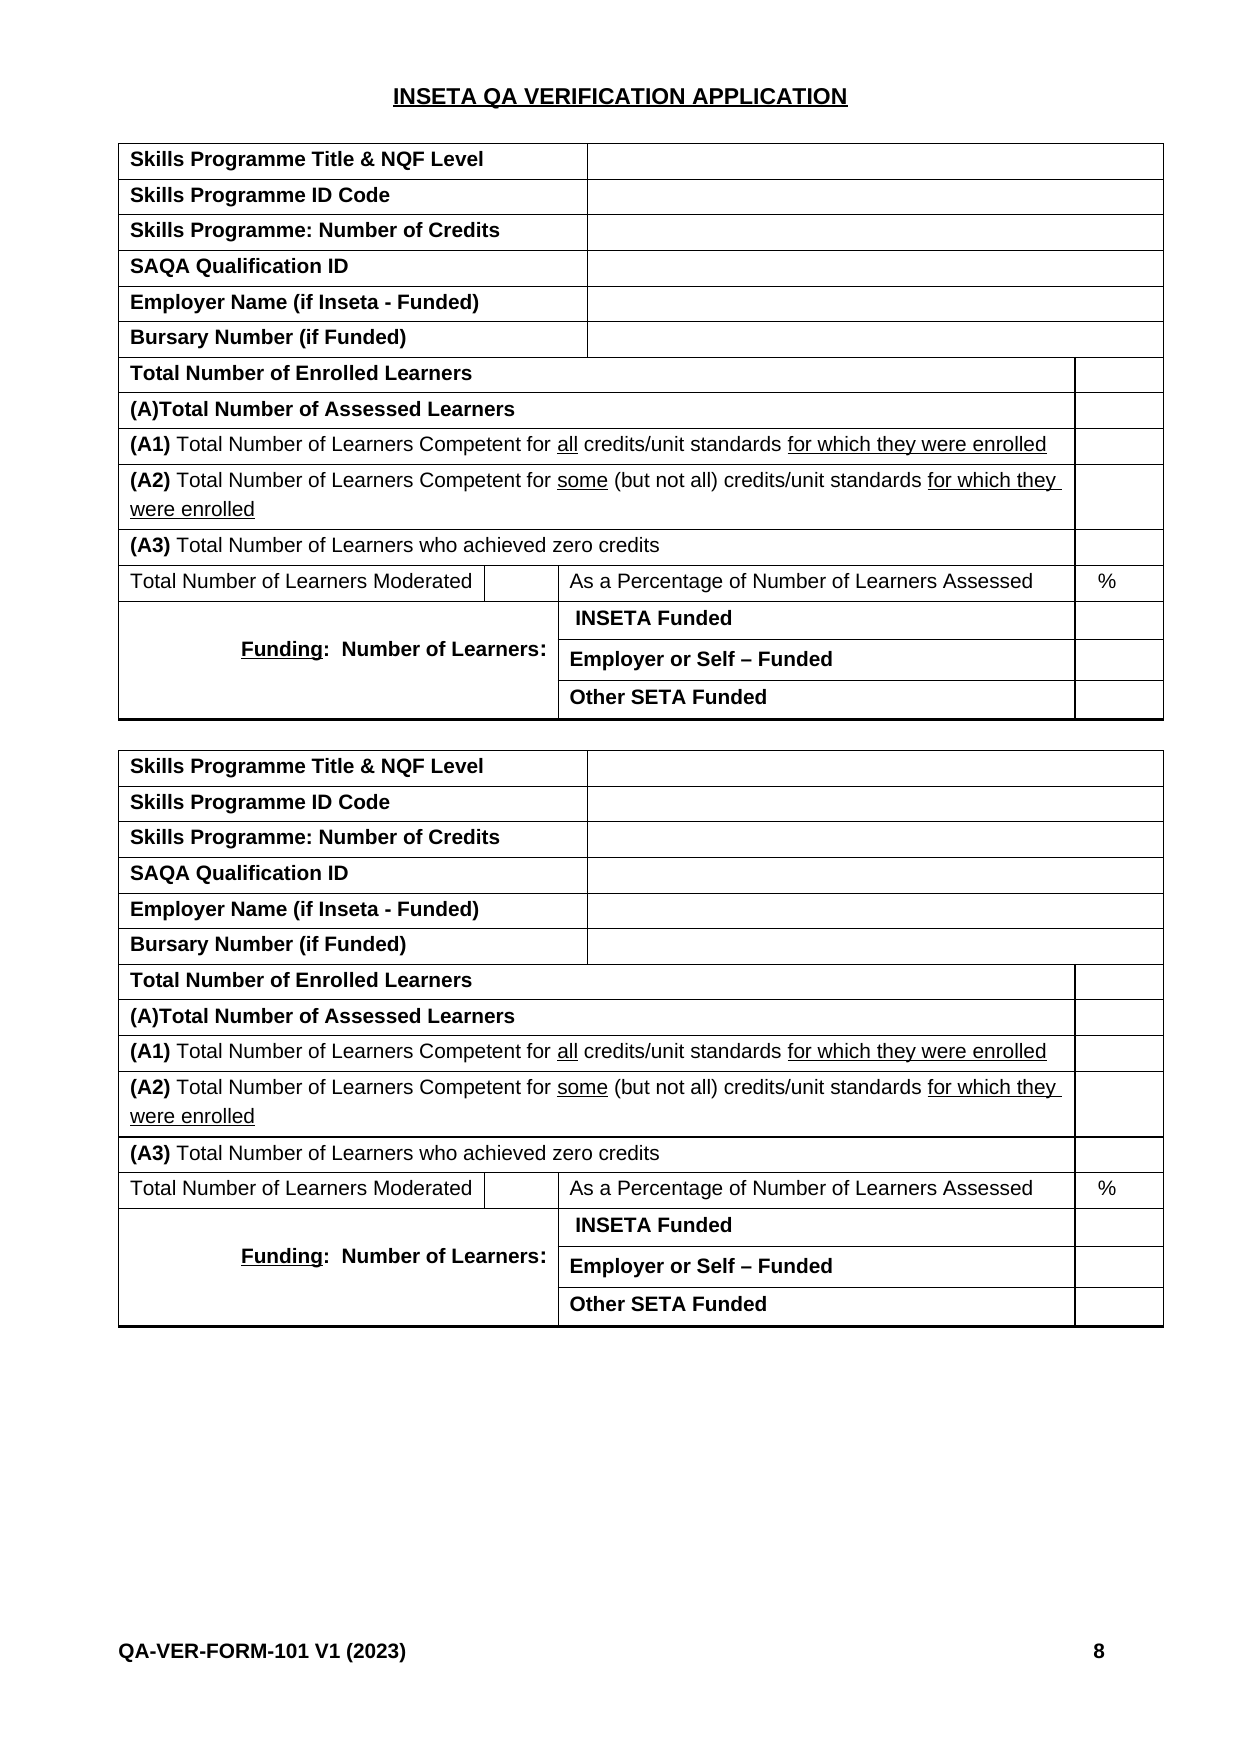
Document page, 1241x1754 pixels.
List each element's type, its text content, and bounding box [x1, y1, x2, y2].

table_cell Other SETA Funded [559, 1288, 1074, 1325]
table_cell [1076, 530, 1163, 565]
table_cell [485, 1173, 558, 1208]
table_cell % [1076, 1173, 1163, 1208]
table_cell [1076, 965, 1163, 999]
table_cell INSETA Funded [559, 602, 1074, 639]
table_cell [588, 822, 1163, 857]
table_cell Employer Name (if Inseta - Funded) [119, 287, 587, 321]
table_cell [1076, 429, 1163, 464]
table_cell [588, 180, 1163, 214]
table_cell Employer or Self – Funded [559, 640, 1074, 680]
table_header [588, 751, 1163, 786]
table_cell (A1) Total Number of Learners Competent for all credits/unit standards for which they were enrolled [119, 1036, 1074, 1071]
table_cell [588, 787, 1163, 821]
table_cell Other SETA Funded [559, 681, 1074, 718]
table_cell Employer Name (if Inseta - Funded) [119, 894, 587, 928]
table_cell [1076, 465, 1163, 529]
table_cell [1076, 1072, 1163, 1136]
table_cell INSETA Funded [559, 1209, 1074, 1246]
table_cell Skills Programme: Number of Credits [119, 215, 587, 250]
table_cell (A3) Total Number of Learners who achieved zero credits [119, 530, 1074, 565]
table_cell SAQA Qualification ID [119, 251, 587, 286]
table_cell Total Number of Learners Moderated [119, 566, 484, 601]
table_cell [588, 215, 1163, 250]
table_cell (A3) Total Number of Learners who achieved zero credits [119, 1138, 1074, 1172]
table_cell [485, 566, 558, 601]
table_cell [1076, 1036, 1163, 1071]
table_cell (A)Total Number of Assessed Learners [119, 1000, 1074, 1035]
table_cell [588, 929, 1163, 964]
table_header Skills Programme Title & NQF Level [119, 751, 587, 786]
table_cell % [1076, 566, 1163, 601]
table_cell [588, 894, 1163, 928]
table_cell [588, 287, 1163, 321]
table_cell Skills Programme ID Code [119, 787, 587, 821]
table_cell Funding: Number of Learners: [119, 1209, 558, 1325]
table_cell Total Number of Enrolled Learners [119, 358, 1074, 392]
table_cell [1076, 358, 1163, 392]
table_cell Employer or Self – Funded [559, 1247, 1074, 1287]
table_cell [588, 858, 1163, 892]
table_cell SAQA Qualification ID [119, 858, 587, 892]
table_cell (A2) Total Number of Learners Competent for some (but not all) credits/unit standards for which they were enrolled [119, 465, 1074, 529]
table_cell [1076, 393, 1163, 428]
table_cell [1076, 602, 1163, 639]
table_cell Total Number of Learners Moderated [119, 1173, 484, 1208]
table_cell Bursary Number (if Funded) [119, 929, 587, 964]
table_cell Total Number of Enrolled Learners [119, 965, 1074, 999]
table_cell (A)Total Number of Assessed Learners [119, 393, 1074, 428]
table_cell (A2) Total Number of Learners Competent for some (but not all) credits/unit standards for which they were enrolled [119, 1072, 1074, 1136]
table_cell [1076, 1000, 1163, 1035]
table_cell (A1) Total Number of Learners Competent for all credits/unit standards for which they were enrolled [119, 429, 1074, 464]
table_cell [1076, 1138, 1163, 1172]
table_cell As a Percentage of Number of Learners Assessed [559, 566, 1074, 601]
table_cell Bursary Number (if Funded) [119, 322, 587, 357]
table_cell [1076, 1209, 1163, 1246]
table_cell [588, 251, 1163, 286]
table_cell [1076, 1247, 1163, 1287]
table_header Skills Programme Title & NQF Level [119, 144, 587, 179]
table_cell [1076, 681, 1163, 718]
table_cell Skills Programme ID Code [119, 180, 587, 214]
table_cell As a Percentage of Number of Learners Assessed [559, 1173, 1074, 1208]
table_cell Skills Programme: Number of Credits [119, 822, 587, 857]
table_cell [1076, 640, 1163, 680]
table_cell [588, 322, 1163, 357]
table_cell [1076, 1288, 1163, 1325]
table_cell Funding: Number of Learners: [119, 602, 558, 718]
table_header [588, 144, 1163, 179]
